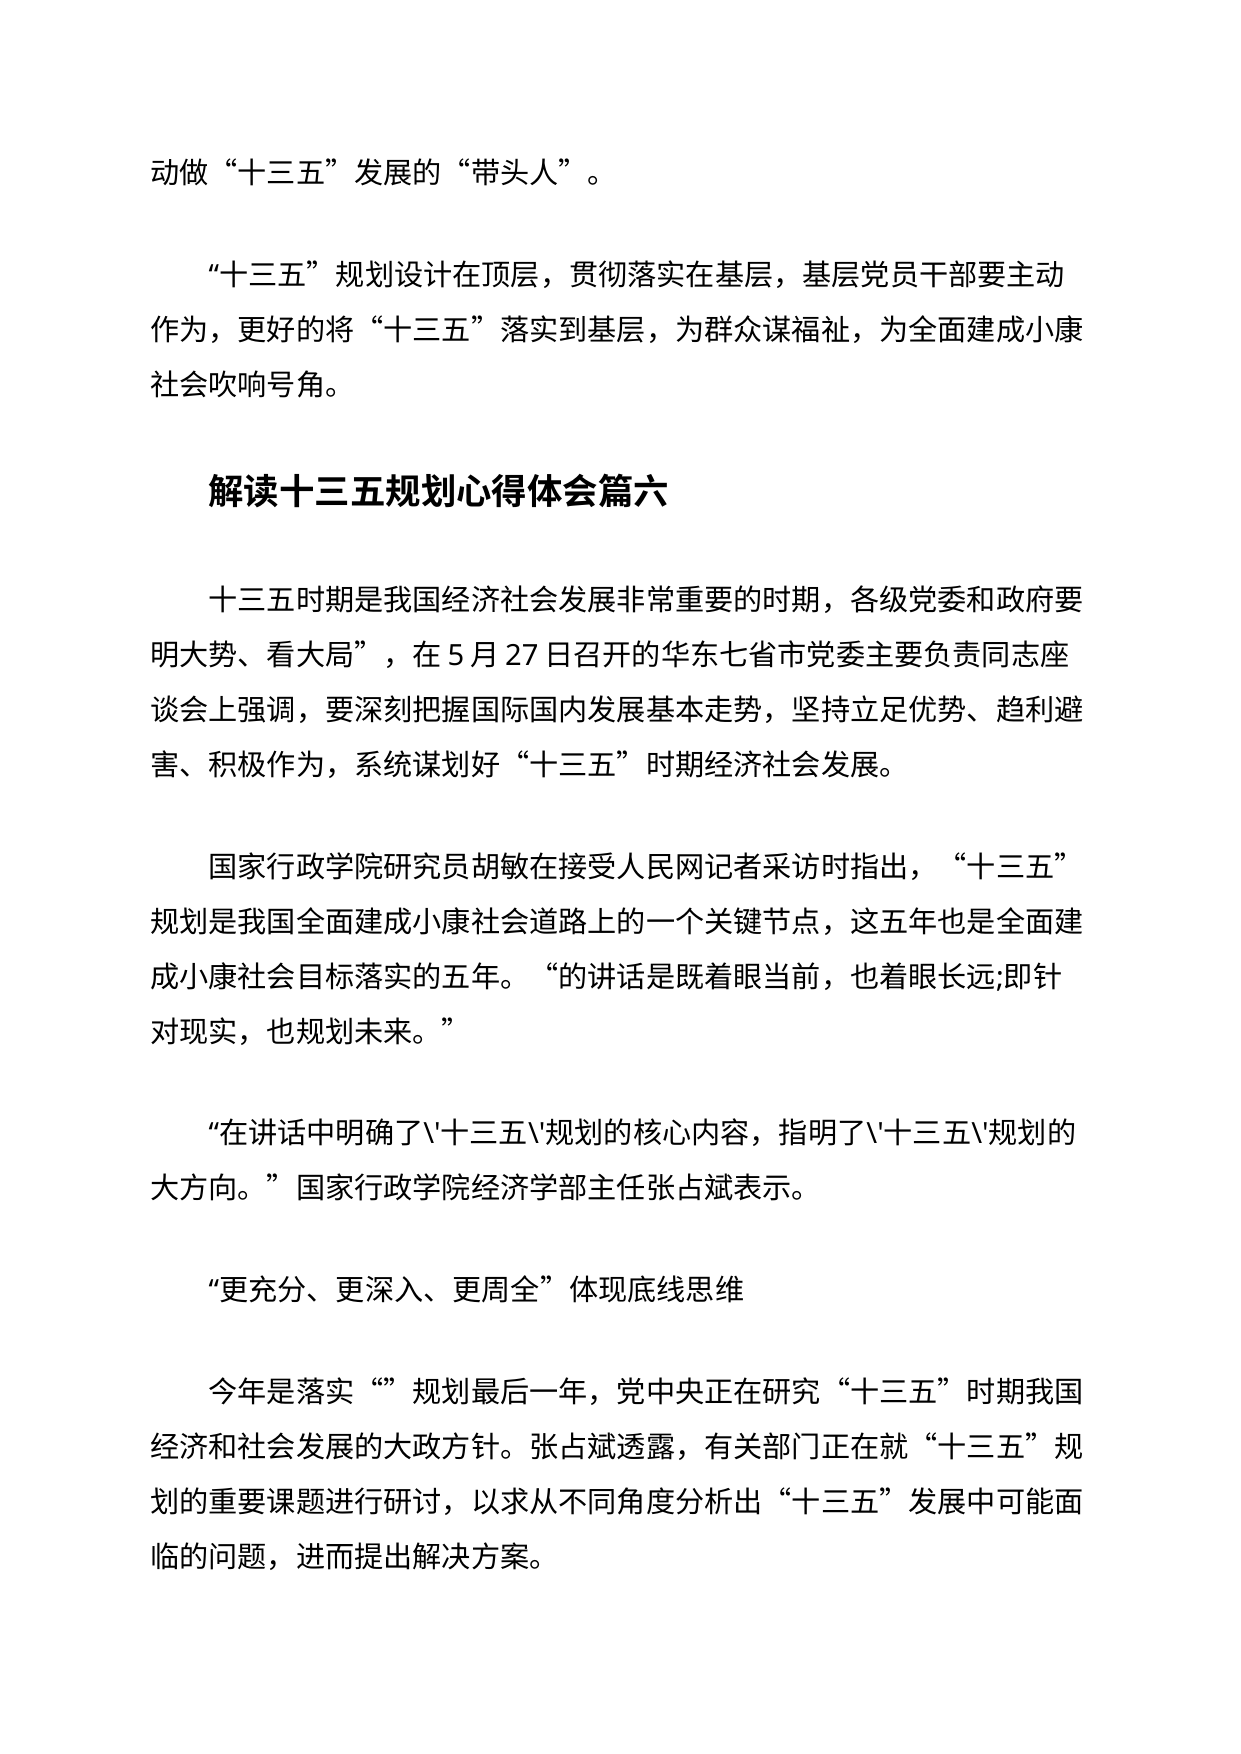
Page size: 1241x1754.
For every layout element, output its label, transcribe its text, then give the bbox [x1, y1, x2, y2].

text “十三五”规划设计在顶层，贯彻落实在基层，基层党员干部要主动作为，更好的将“十三五”落实到基层，为群众谋福祉，为全面建成小康社会吹响号角。 [150, 252, 1090, 404]
text “在讲话中明确了\'十三五\'规划的核心内容，指明了\'十三五\'规划的大方向。”国家行政学院经济学部主任张占斌表示。 [150, 1110, 1090, 1207]
text 十三五时期是我国经济社会发展非常重要的时期，各级党委和政府要明大势、看大局”，在5月27日召开的华东七省市党委主要负责同志座谈会上强调，要深刻把握国际国内发展基本走势，坚持立足优势、趋利避害、积极作为，系统谋划好“十三五”时期经济社会发展。 [150, 577, 1090, 784]
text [150, 150, 1090, 192]
text “更充分、更深入、更周全”体现底线思维 [150, 1267, 1090, 1309]
text 解读十三五规划心得体会篇六 [150, 463, 1090, 515]
text 今年是落实“”规划最后一年，党中央正在研究“十三五”时期我国经济和社会发展的大政方针。张占斌透露，有关部门正在就“十三五”规划的重要课题进行研讨，以求从不同角度分析出“十三五”发展中可能面临的问题，进而提出解决方案。 [150, 1369, 1090, 1576]
text 国家行政学院研究员胡敏在接受人民网记者采访时指出，“十三五”规划是我国全面建成小康社会道路上的一个关键节点，这五年也是全面建成小康社会目标落实的五年。“的讲话是既着眼当前，也着眼长远;即针对现实，也规划未来。” [150, 843, 1090, 1051]
